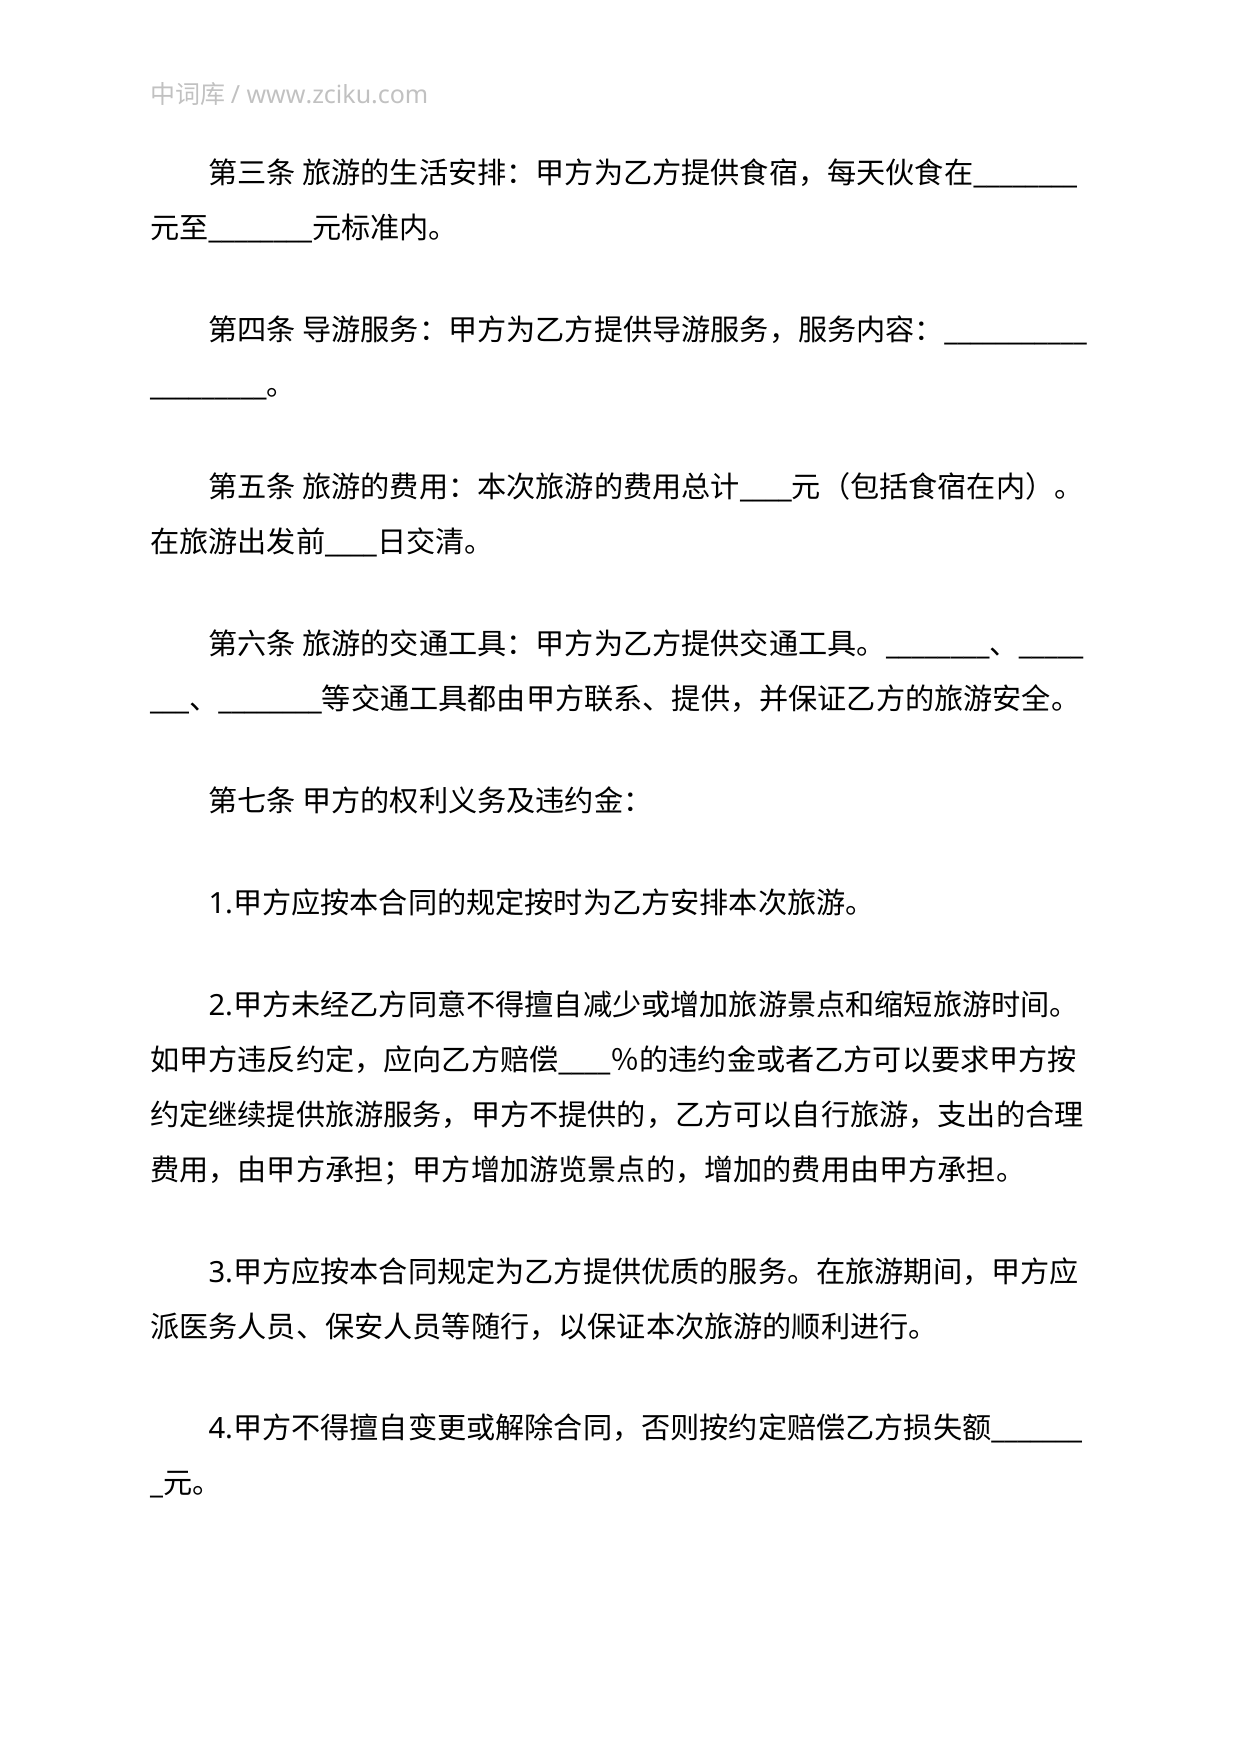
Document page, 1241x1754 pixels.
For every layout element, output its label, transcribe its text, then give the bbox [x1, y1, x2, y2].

text 4.甲方不得擅自变更或解除合同，否则按约定赔偿乙方损失额________元。 [150, 1405, 1090, 1502]
text 第六条 旅游的交通工具：甲方为乙方提供交通工具。________、________、________等交通工具都由甲方联系、提供，并保证乙方的旅游安全。 [150, 621, 1090, 718]
text 第四条 导游服务：甲方为乙方提供导游服务，服务内容：____________________。 [150, 307, 1090, 404]
text 第七条 甲方的权利义务及违约金： [150, 778, 1090, 820]
text 3.甲方应按本合同规定为乙方提供优质的服务。在旅游期间，甲方应派医务人员、保安人员等随行，以保证本次旅游的顺利进行。 [150, 1248, 1090, 1346]
text 1.甲方应按本合同的规定按时为乙方安排本次旅游。 [150, 880, 1090, 922]
text 第三条 旅游的生活安排：甲方为乙方提供食宿，每天伙食在________元至________元标准内。 [150, 150, 1090, 247]
text 第五条 旅游的费用：本次旅游的费用总计____元（包括食宿在内）。在旅游出发前____日交清。 [150, 464, 1090, 561]
text 2.甲方未经乙方同意不得擅自减少或增加旅游景点和缩短旅游时间。如甲方违反约定，应向乙方赔偿____％的违约金或者乙方可以要求甲方按约定继续提供旅游服务，甲方不提供的，乙方可以自行旅游，支出的合理费用，由甲方承担；甲方增加游览景点的，增加的费用由甲方承担。 [150, 982, 1090, 1189]
